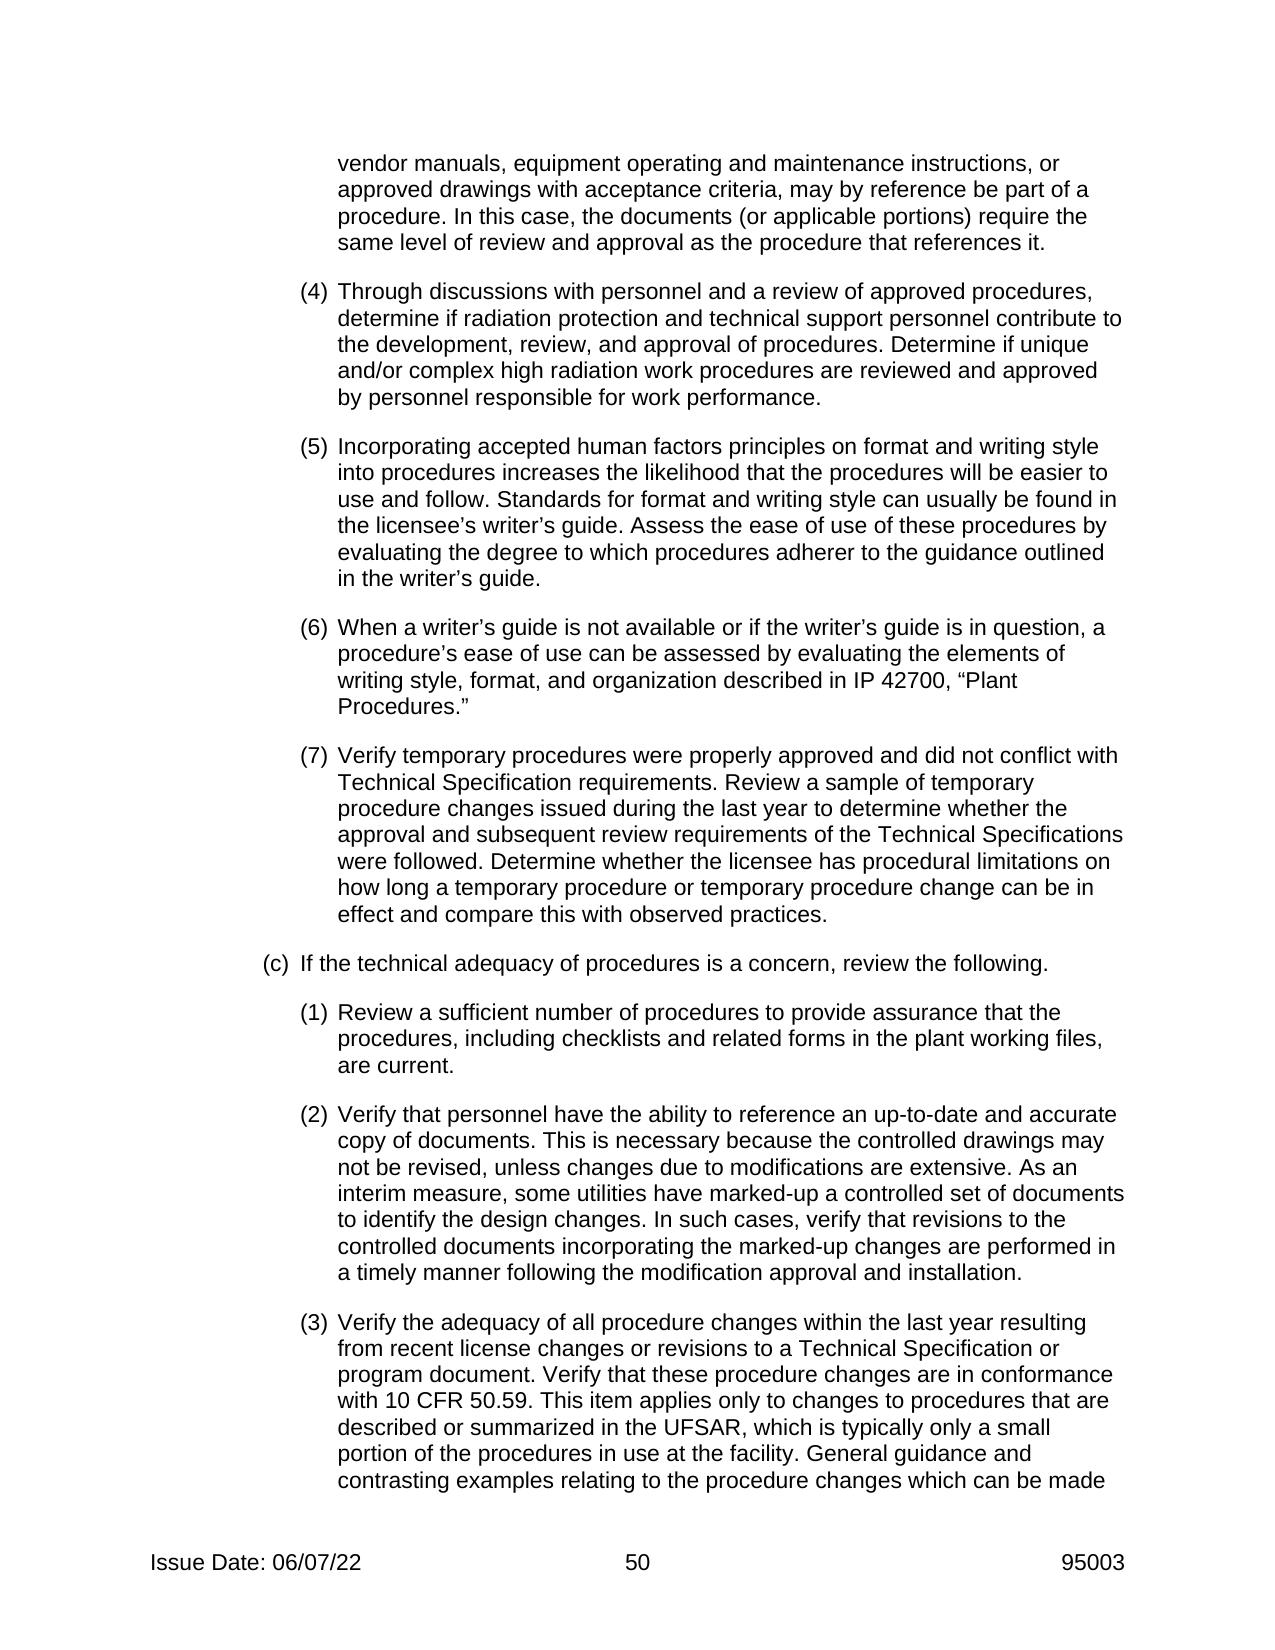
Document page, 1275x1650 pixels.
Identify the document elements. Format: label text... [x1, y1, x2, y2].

list Through discussions with personnel and a review of approved procedures, determine if radiation protection and technical support personnel contribute to the development, review, and approval of procedures. Determine if unique and/or complex high radiation work procedures are reviewed and approved by personnel responsible for work performance. [300, 278, 1125, 410]
list Review a sufficient number of procedures to provide assurance that the procedures, including checklists and related forms in the plant working files, are current. [300, 999, 1125, 1078]
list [300, 1308, 1125, 1493]
list Verify that personnel have the ability to reference an up-to-date and accurate copy of documents. This is necessary because the controlled drawings may not be revised, unless changes due to modifications are extensive. As an interim measure, some utilities have marked-up a controlled set of documents to identify the design changes. In such cases, verify that revisions to the controlled documents incorporating the marked-up changes are performed in a timely manner following the modification approval and installation. [300, 1101, 1125, 1286]
list If the technical adequacy of procedures is a concern, review the following. [262, 950, 1125, 976]
list Incorporating accepted human factors principles on format and writing style into procedures increases the likelihood that the procedures will be easier to use and follow. Standards for format and writing style can usually be found in the licensee’s writer’s guide. Assess the ease of use of these procedures by evaluating the degree to which procedures adherer to the guidance outlined in the writer’s guide. [300, 433, 1125, 591]
list When a writer’s guide is not available or if the writer’s guide is in question, a procedure’s ease of use can be assessed by evaluating the elements of writing style, format, and organization described in IP 42700, “Plant Procedures.” [300, 614, 1125, 719]
list Verify temporary procedures were properly approved and did not conflict with Technical Specification requirements. Review a sample of temporary procedure changes issued during the last year to determine whether the approval and subsequent review requirements of the Technical Specifications were followed. Determine whether the licensee has procedural limitations on how long a temporary procedure or temporary procedure change can be in effect and compare this with observed practices. [300, 742, 1125, 927]
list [300, 150, 1125, 255]
